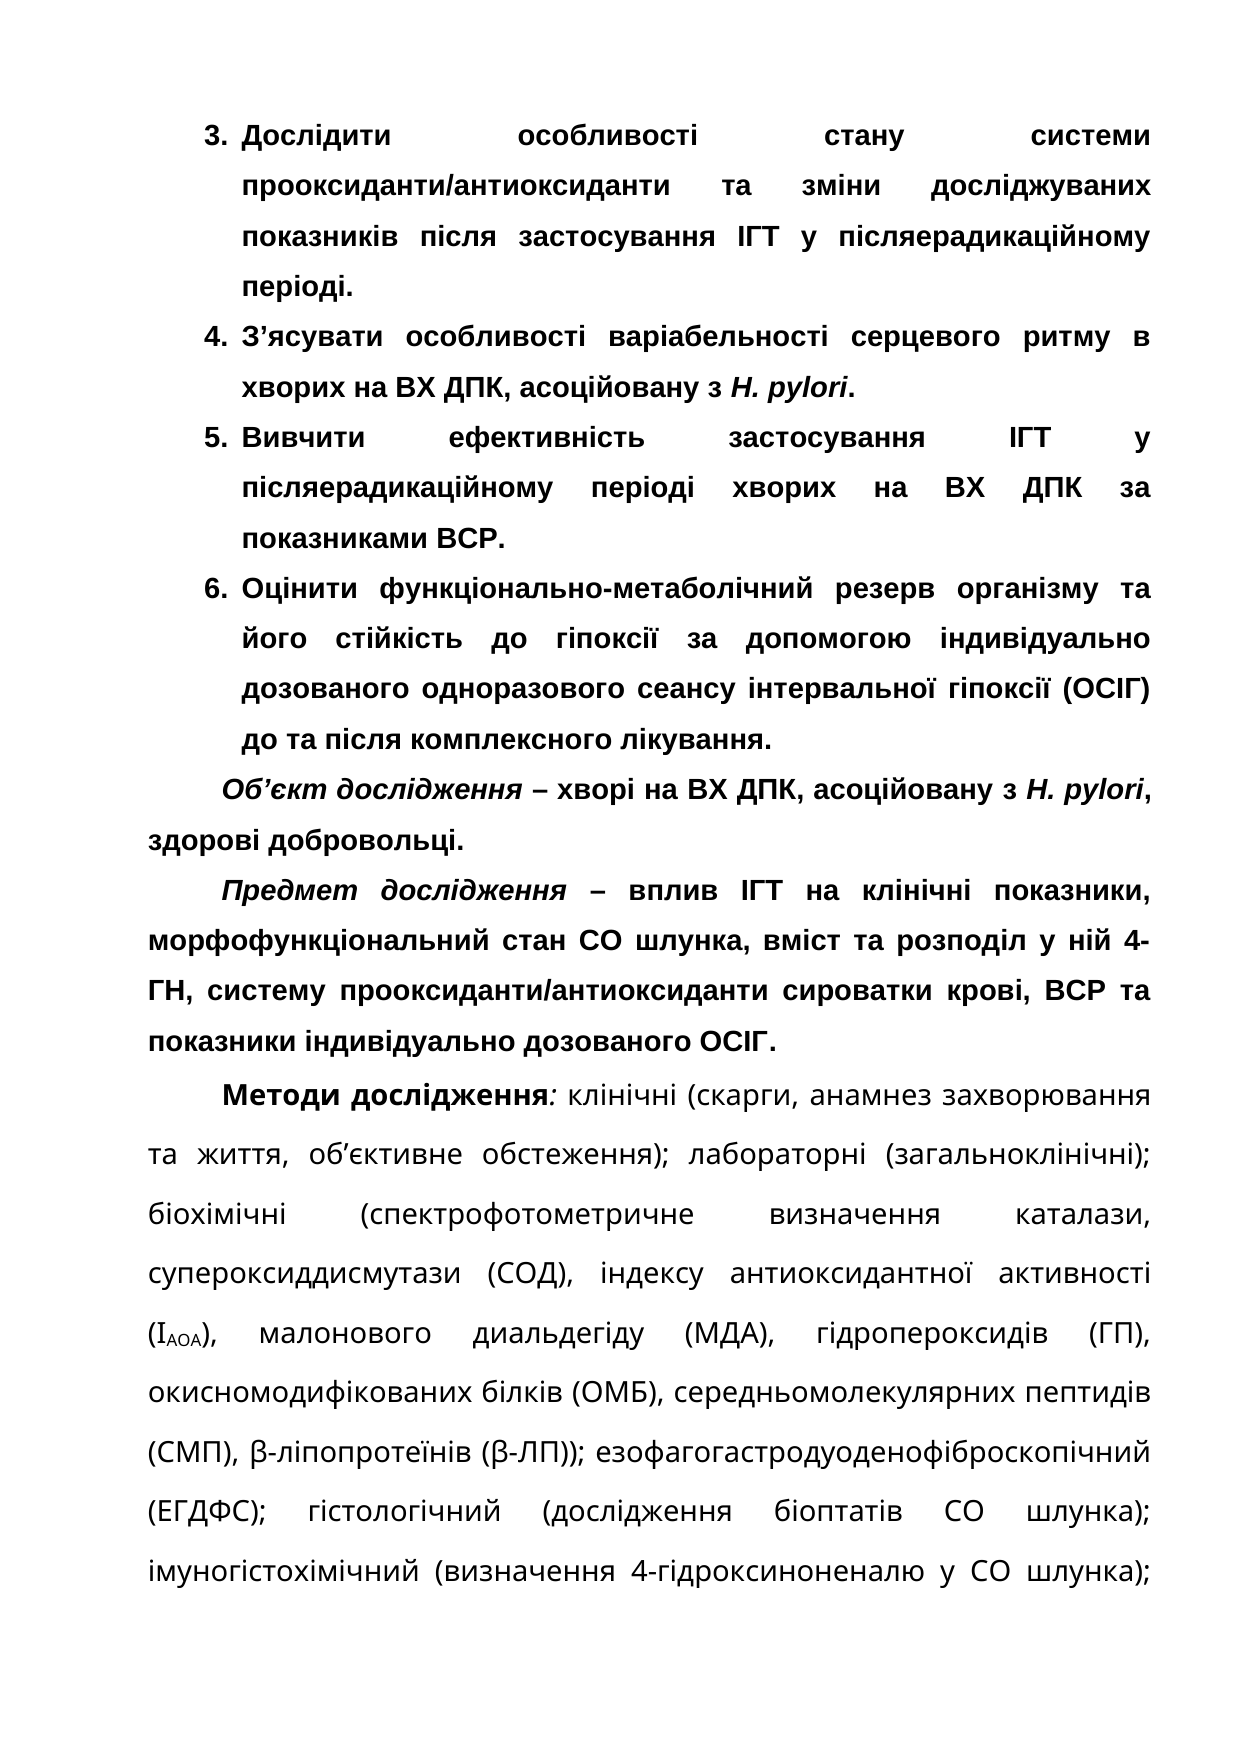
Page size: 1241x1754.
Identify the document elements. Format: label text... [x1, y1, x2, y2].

list Вивчити ефективність застосування ІГТ у післяерадикаційному періоді хворих на ВХ ДПК за показниками ВСР. [204, 420, 1152, 554]
list Оцінити функціонально-метаболічний резерв організму та його стійкість до гіпоксії за допомогою індивідуально дозованого одноразового сеансу інтервальної гіпоксії (ОСІГ) до та після комплексного лікування. [204, 571, 1152, 755]
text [148, 1074, 1152, 1589]
text Предмет дослідження – вплив ІГТ на клінічні показники, морфофункціональний стан СО шлунка, вміст та розподіл у ній 4-ГН, систему прооксиданти/антиоксиданти сироватки крові, ВСР та показники індивідуально дозованого ОСІГ. [148, 873, 1152, 1057]
text Об’єкт дослідження – хворі на ВХ ДПК, асоційовану з H. pylori, здорові добровольці. [148, 772, 1152, 856]
list З’ясувати особливості варіабельності серцевого ритму в хворих на ВХ ДПК, асоційовану з H. pylori. [204, 319, 1152, 403]
list Дослідити особливості стану системи прооксиданти/антиоксиданти та зміни досліджуваних показників після застосування ІГТ у післяерадикаційному періоді. [204, 118, 1152, 303]
